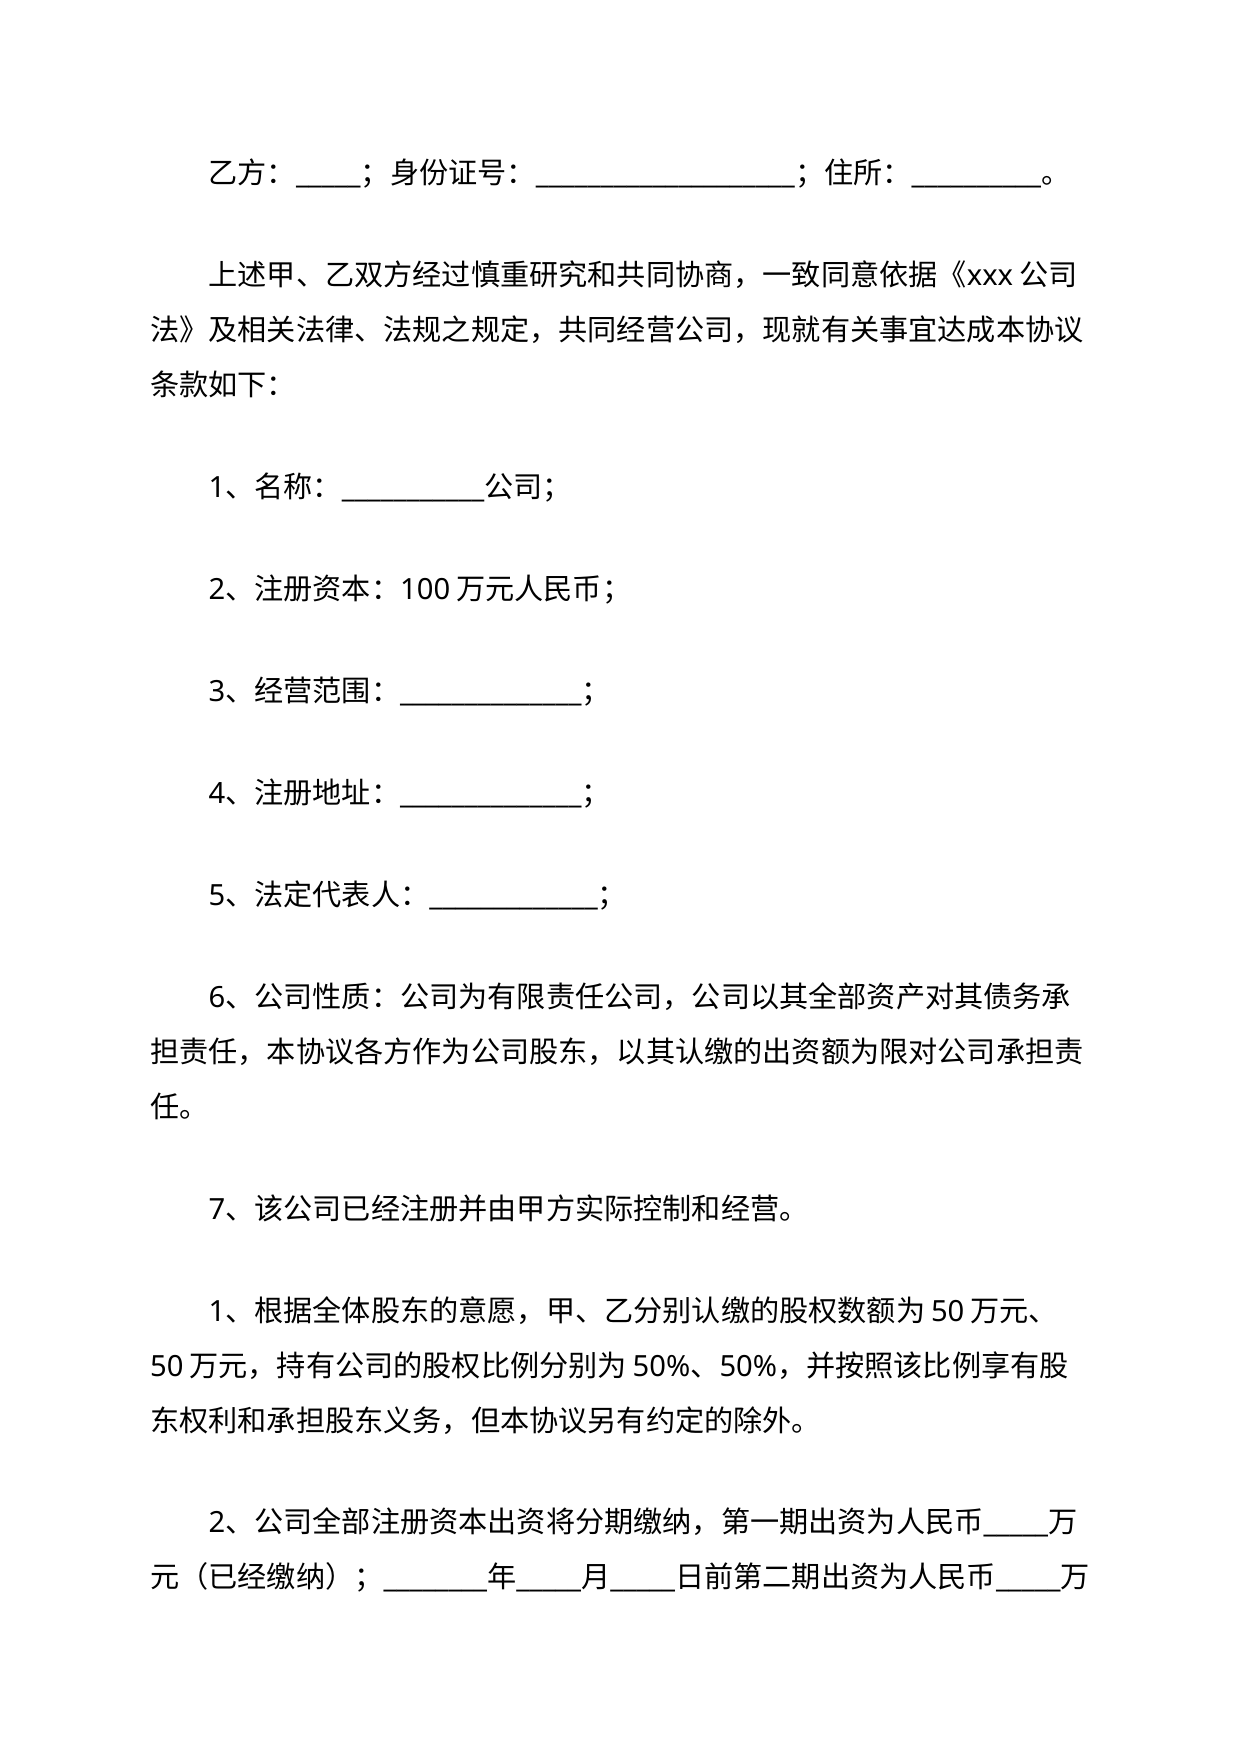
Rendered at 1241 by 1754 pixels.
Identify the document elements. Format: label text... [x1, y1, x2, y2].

text 3、经营范围：______________； [150, 668, 1090, 710]
text 4、注册地址：______________； [150, 769, 1090, 812]
text 上述甲、乙双方经过慎重研究和共同协商，一致同意依据《xxx公司法》及相关法律、法规之规定，共同经营公司，现就有关事宜达成本协议条款如下： [150, 252, 1090, 404]
text 2、注册资本：100万元人民币； [150, 566, 1090, 608]
text 乙方：_____；身份证号：____________________；住所：__________。 [150, 150, 1090, 192]
text 6、公司性质：公司为有限责任公司，公司以其全部资产对其债务承担责任，本协议各方作为公司股东，以其认缴的出资额为限对公司承担责任。 [150, 973, 1090, 1126]
text 5、法定代表人：_____________； [150, 872, 1090, 914]
text 1、名称：___________公司； [150, 464, 1090, 506]
text 7、该公司已经注册并由甲方实际控制和经营。 [150, 1185, 1090, 1228]
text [150, 1499, 1090, 1596]
text 1、根据全体股东的意愿，甲、乙分别认缴的股权数额为50万元、50万元，持有公司的股权比例分别为50%、50%，并按照该比例享有股东权利和承担股东义务，但本协议另有约定的除外。 [150, 1287, 1090, 1439]
